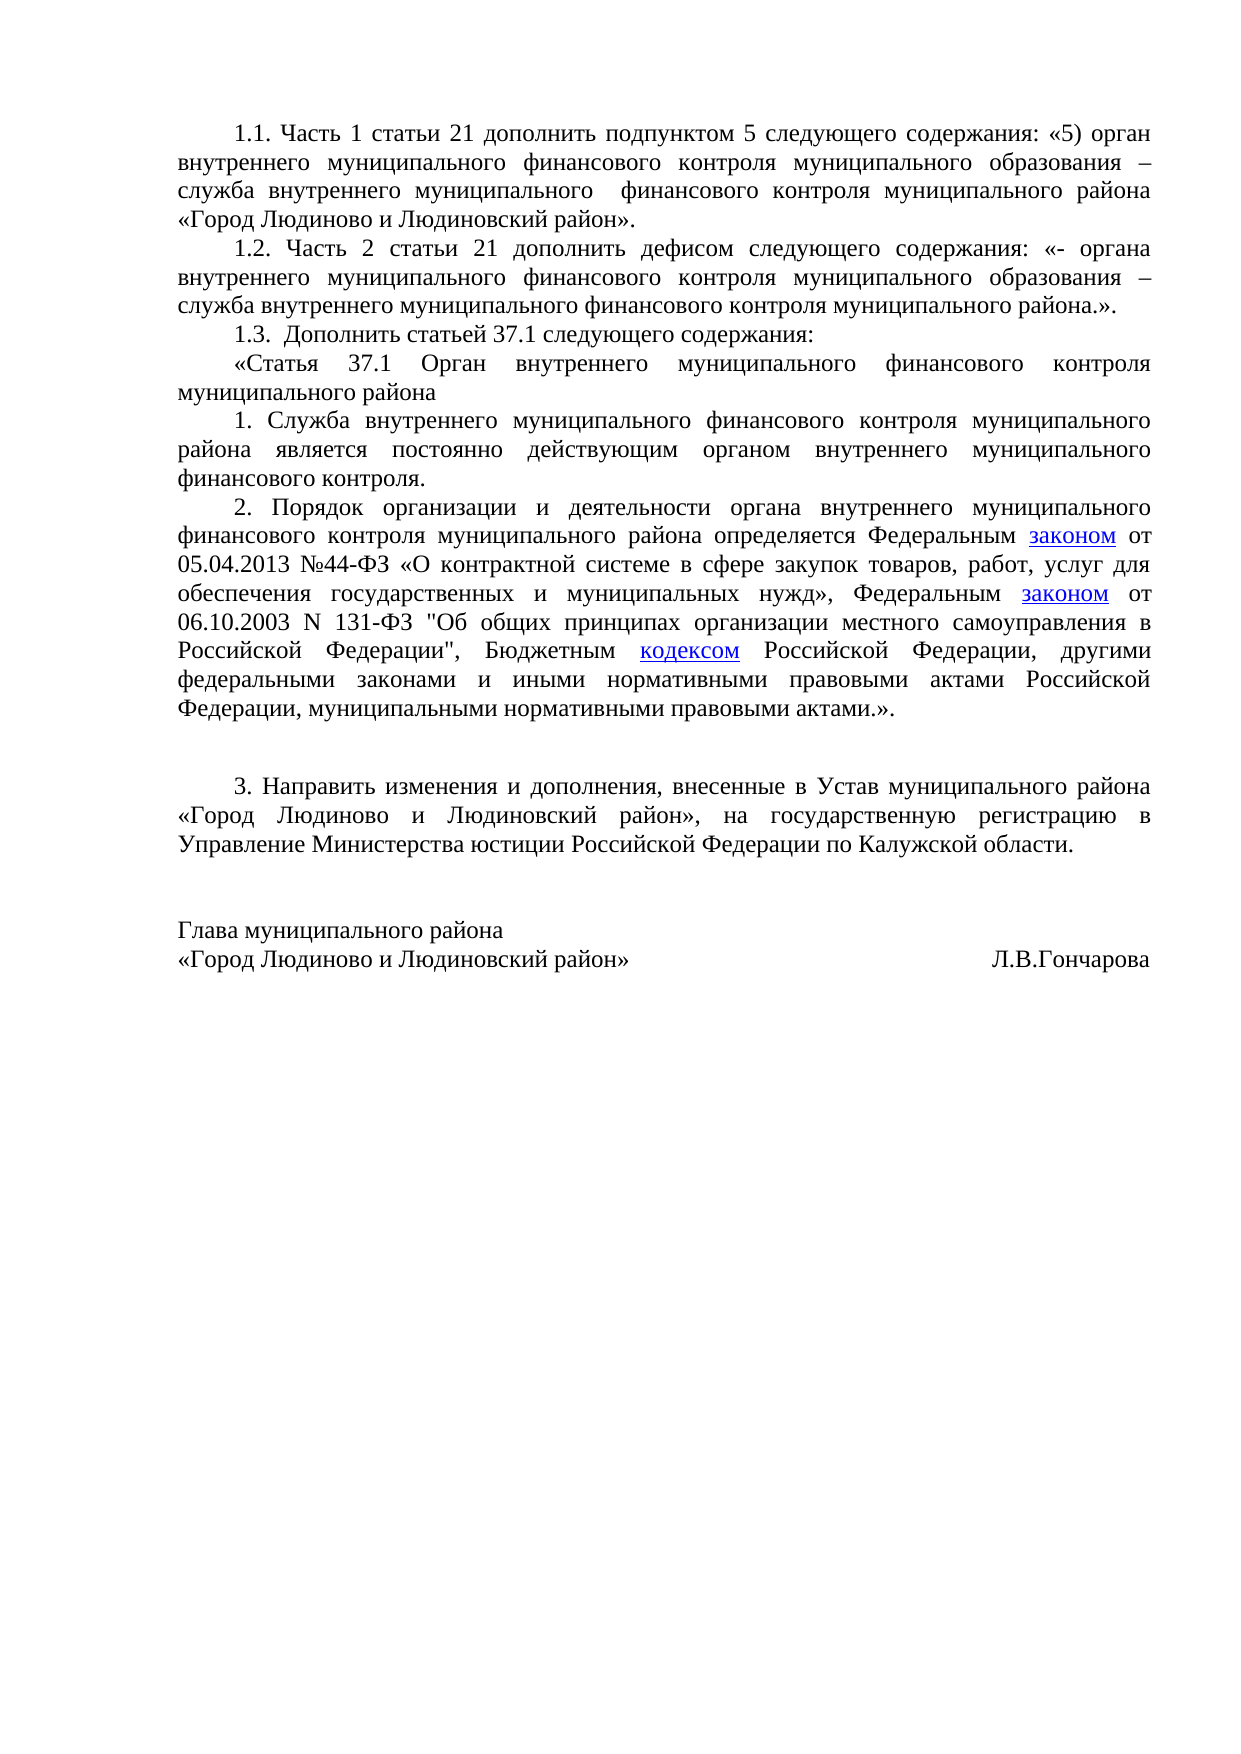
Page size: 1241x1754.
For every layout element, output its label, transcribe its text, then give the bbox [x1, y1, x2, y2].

text 1. Служба внутреннего муниципального финансового контроля муниципального района является постоянно действующим органом внутреннего муниципального финансового контроля. [177, 406, 1152, 492]
text «Статья 37.1 Орган внутреннего муниципального финансового контроля муниципального района [177, 348, 1152, 406]
text «Город Людиново и Людиновский район» Л.В.Гончарова [177, 944, 1152, 1006]
text 2. Порядок организации и деятельности органа внутреннего муниципального финансового контроля муниципального района определяется Федеральным законом от 05.04.2013 №44-ФЗ «О контрактной системе в сфере закупок товаров, работ, услуг для обеспечения государственных и муниципальных нужд», Федеральным законом от 06.10.2003 N 131-ФЗ "Об общих принципах организации местного самоуправления в Российской Федерации", Бюджетным кодексом Российской Федерации, другими федеральными законами и иными нормативными правовыми актами Российской Федерации, муниципальными нормативными правовыми актами.». [177, 492, 1152, 722]
text 1.2. Часть 2 статьи 21 дополнить дефисом следующего содержания: «- органа внутреннего муниципального финансового контроля муниципального образования – служба внутреннего муниципального финансового контроля муниципального района.». [177, 233, 1152, 319]
text 1.1. Часть 1 статьи 21 дополнить подпунктом 5 следующего содержания: «5) орган внутреннего муниципального финансового контроля муниципального образования – служба внутреннего муниципального финансового контроля муниципального района «Город Людиново и Людиновский район». [177, 118, 1152, 233]
text 3. Направить изменения и дополнения, внесенные в Устав муниципального района «Город Людиново и Людиновский район», на государственную регистрацию в Управление Министерства юстиции Российской Федерации по Калужской области. [177, 771, 1152, 858]
text Глава муниципального района [177, 915, 1152, 944]
text 1.3. Дополнить статьей 37.1 следующего содержания: [177, 319, 1152, 348]
